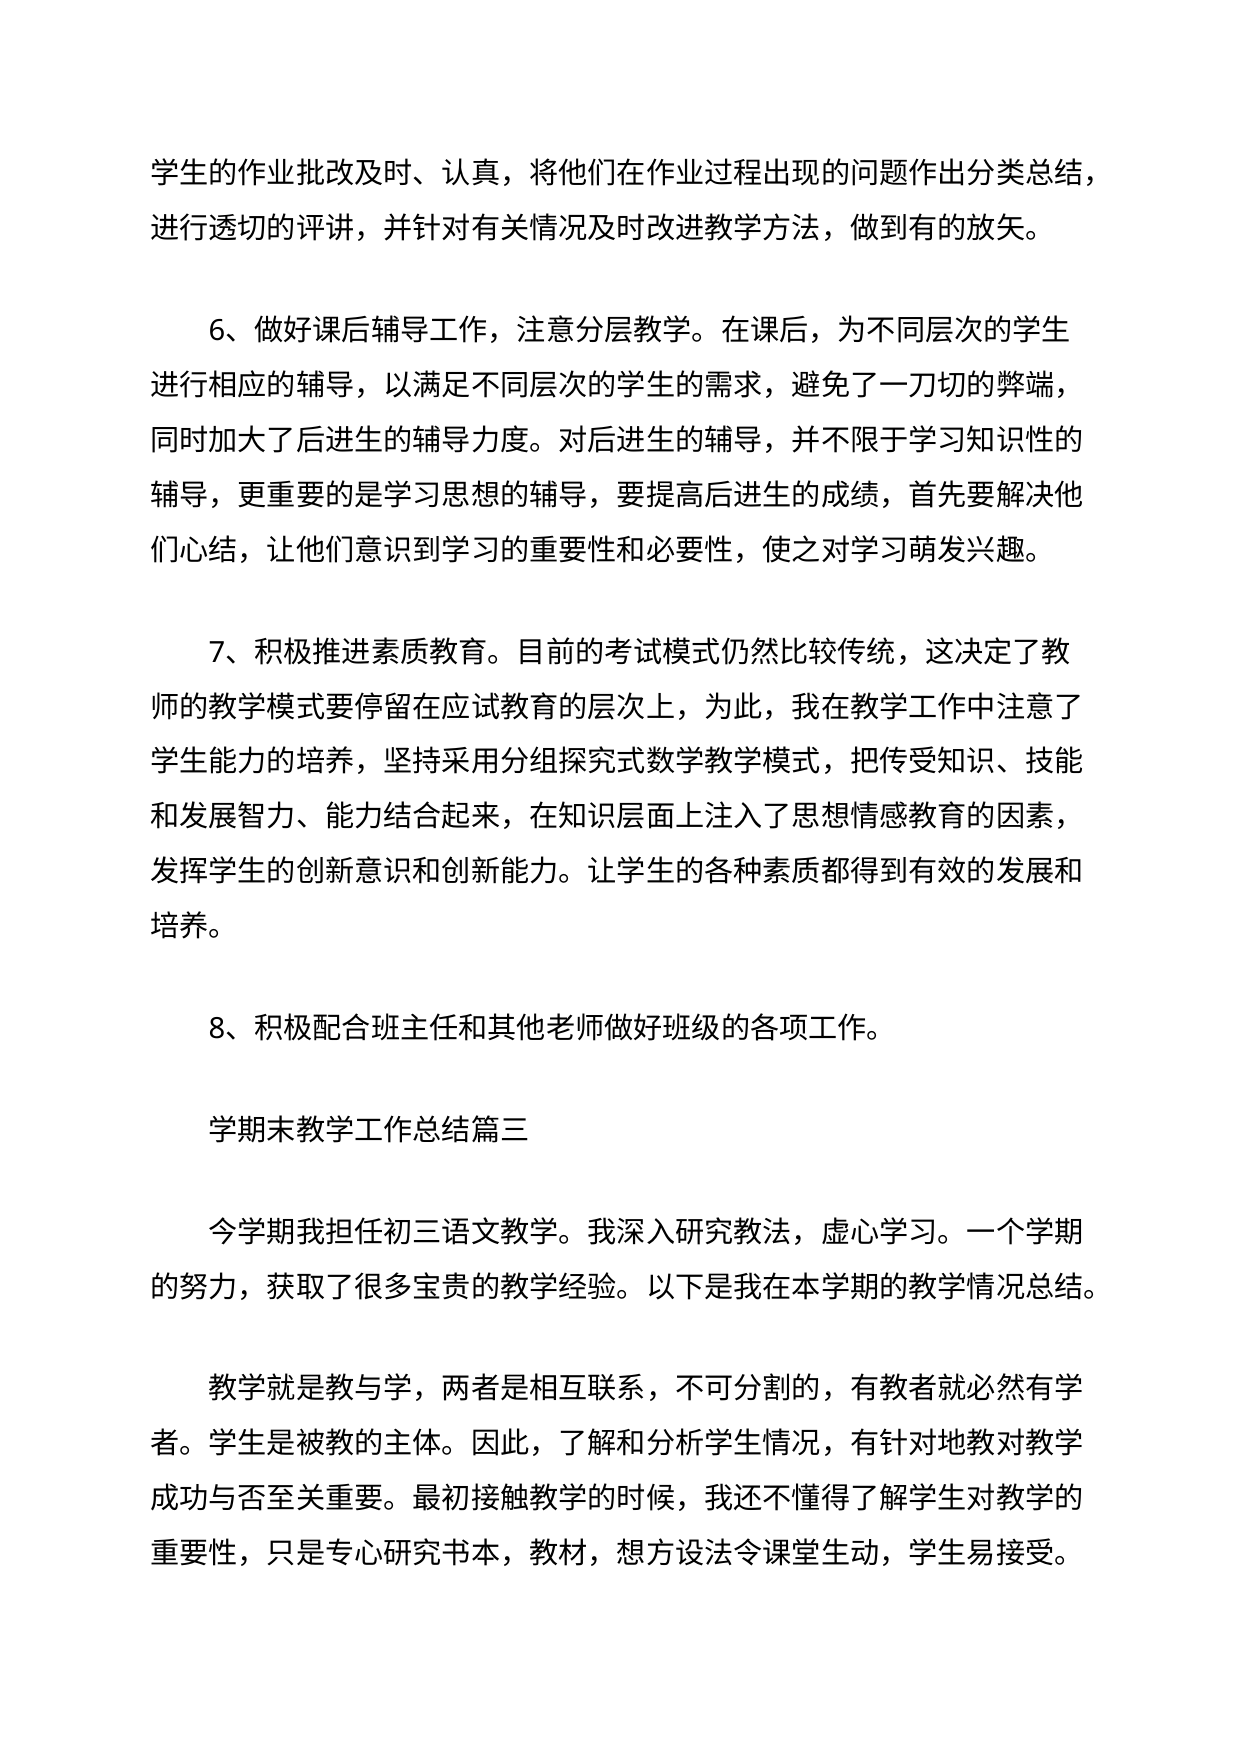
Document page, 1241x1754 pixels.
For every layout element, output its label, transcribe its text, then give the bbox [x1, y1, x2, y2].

text 7、积极推进素质教育。目前的考试模式仍然比较传统，这决定了教师的教学模式要停留在应试教育的层次上，为此，我在教学工作中注意了学生能力的培养，坚持采用分组探究式数学教学模式，把传受知识、技能和发展智力、能力结合起来，在知识层面上注入了思想情感教育的因素，发挥学生的创新意识和创新能力。让学生的各种素质都得到有效的发展和培养。 [150, 628, 1090, 945]
text 8、积极配合班主任和其他老师做好班级的各项工作。 [150, 1004, 1090, 1047]
text 教学就是教与学，两者是相互联系，不可分割的，有教者就必然有学者。学生是被教的主体。因此，了解和分析学生情况，有针对地教对教学成功与否至关重要。最初接触教学的时候，我还不懂得了解学生对教学的重要性，只是专心研究书本，教材，想方设法令课堂生动，学生易接受。 [150, 1365, 1090, 1572]
text 学期末教学工作总结篇三 [150, 1106, 1090, 1149]
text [150, 150, 1090, 247]
text 6、做好课后辅导工作，注意分层教学。在课后，为不同层次的学生进行相应的辅导，以满足不同层次的学生的需求，避免了一刀切的弊端，同时加大了后进生的辅导力度。对后进生的辅导，并不限于学习知识性的辅导，更重要的是学习思想的辅导，要提高后进生的成绩，首先要解决他们心结，让他们意识到学习的重要性和必要性，使之对学习萌发兴趣。 [150, 307, 1090, 569]
text 今学期我担任初三语文教学。我深入研究教法，虚心学习。一个学期的努力，获取了很多宝贵的教学经验。以下是我在本学期的教学情况总结。 [150, 1208, 1090, 1305]
